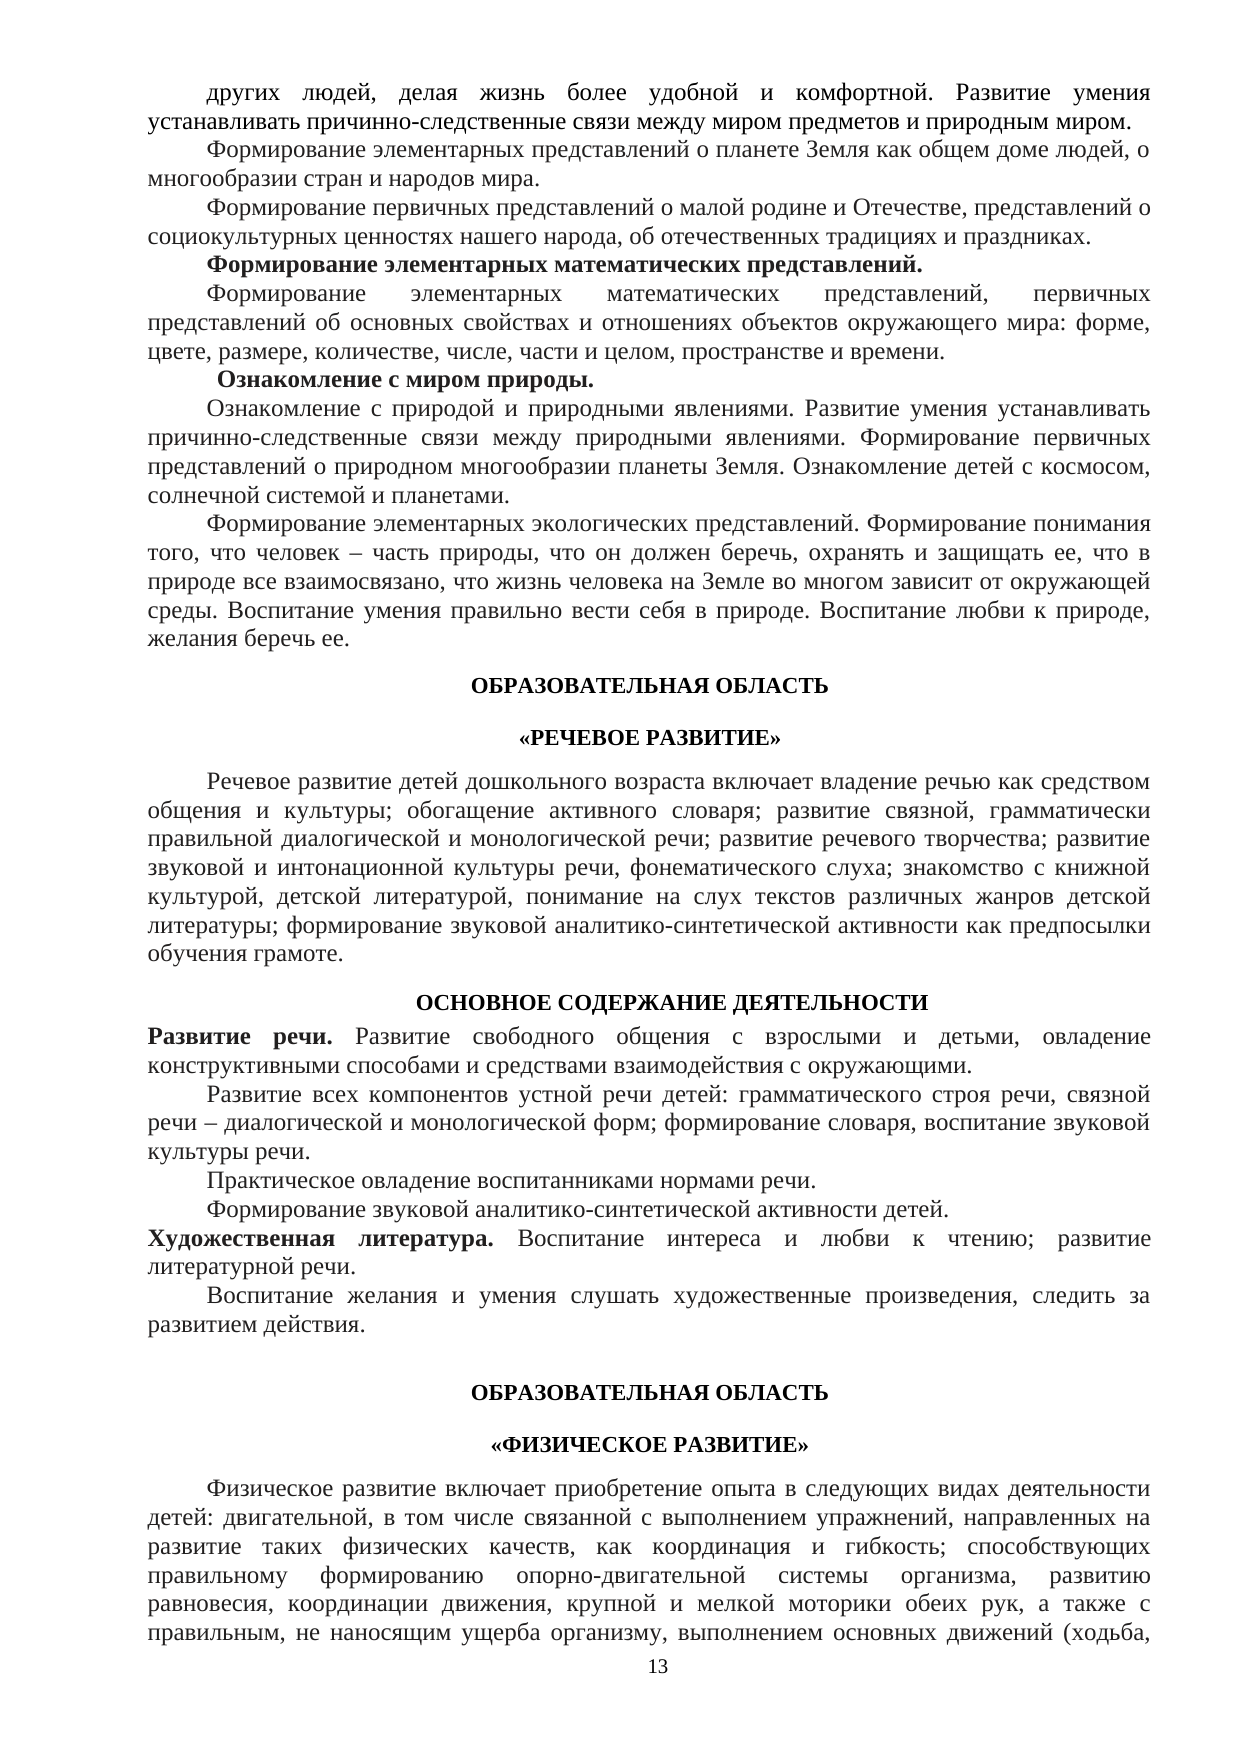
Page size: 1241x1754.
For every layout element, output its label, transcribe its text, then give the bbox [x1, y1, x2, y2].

text «РЕЧЕВОЕ РАЗВИТИЕ» [335, 724, 965, 750]
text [147, 1473, 1152, 1646]
text ОСНОВНОЕ СОДЕРЖАНИЕ ДЕЯТЕЛЬНОСТИ [416, 989, 1223, 1016]
text Развитие речи. Развитие свободного общения с взрослыми и детьми, овладение конструктивными способами и средствами взаимодействия с окружающими. [147, 1021, 1152, 1079]
text Речевое развитие детей дошкольного возраста включает владение речью как средством общения и культуры; обогащение активного словаря; развитие связной, грамматически правильной диалогической и монологической речи; развитие речевого творчества; развитие звуковой и интонационной культуры речи, фонематического слуха; знакомство с книжной культурой, детской литературой, понимание на слух текстов различных жанров детской литературы; формирование звуковой аналитико-синтетической активности как предпосылки обучения грамоте. [147, 766, 1152, 967]
text Формирование элементарных представлений о планете Земля как общем доме людей, о многообразии стран и народов мира. [147, 134, 1151, 192]
text Ознакомление с природой и природными явлениями. Развитие умения устанавливать причинно-следственные связи между природными явлениями. Формирование первичных представлений о природном многообразии планеты Земля. Ознакомление детей с космосом, солнечной системой и планетами. [147, 393, 1152, 508]
text Художественная литература. Воспитание интереса и любви к чтению; развитие литературной речи. [147, 1223, 1151, 1280]
text Практическое овладение воспитанниками нормами речи. Формирование звуковой аналитико-синтетической активности детей. [206, 1165, 951, 1222]
text ОБРАЗОВАТЕЛЬНАЯ ОБЛАСТЬ [335, 672, 964, 698]
text «ФИЗИЧЕСКОЕ РАЗВИТИЕ» [335, 1431, 964, 1458]
text других людей, делая жизнь более удобной и комфортной. Развитие умения устанавливать причинно-следственные связи между миром предметов и природным миром. [147, 77, 1152, 134]
text Формирование элементарных математических представлений, первичных представлений об основных свойствах и отношениях объектов окружающего мира: форме, цвете, размере, количестве, числе, части и целом, пространстве и времени. [147, 278, 1151, 365]
text ОБРАЗОВАТЕЛЬНАЯ ОБЛАСТЬ [335, 1379, 964, 1406]
text Воспитание желания и умения слушать художественные произведения, следить за развитием действия. [147, 1280, 1151, 1338]
text Формирование элементарных экологических представлений. Формирование понимания того, что человек – часть природы, что он должен беречь, охранять и защищать ее, что в природе все взаимосвязано, что жизнь человека на Земле во многом зависит от окружающей среды. Воспитание умения правильно вести себя в природе. Воспитание любви к природе, желания беречь ее. [147, 508, 1152, 652]
text Развитие всех компонентов устной речи детей: грамматического строя речи, связной речи – диалогической и монологической форм; формирование словаря, воспитание звуковой культуры речи. [147, 1079, 1151, 1165]
text Формирование первичных представлений о малой родине и Отечестве, представлений о социокультурных ценностях нашего народа, об отечественных традициях и праздниках. [147, 192, 1152, 249]
subtitle Ознакомление с миром природы. [92, 365, 1223, 393]
subtitle Формирование элементарных математических представлений. [206, 250, 1223, 278]
